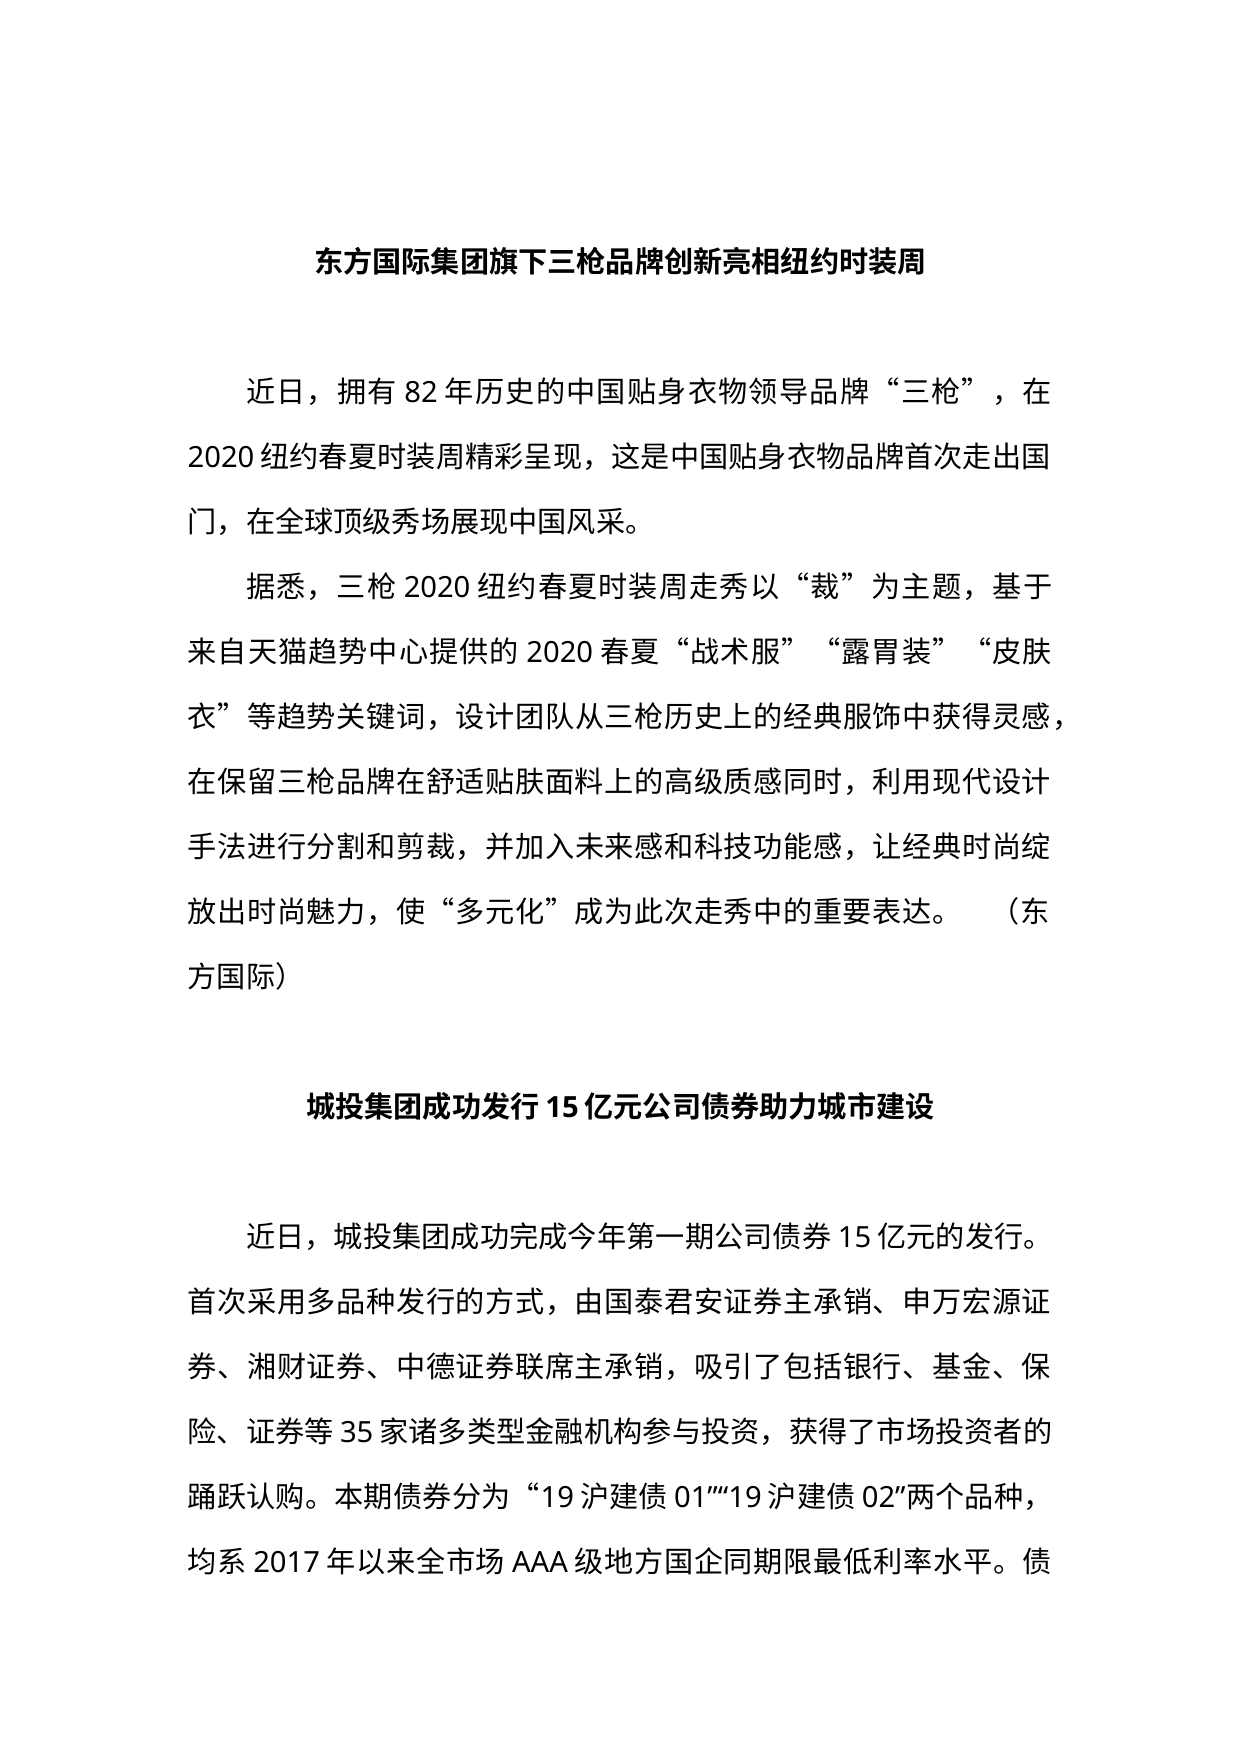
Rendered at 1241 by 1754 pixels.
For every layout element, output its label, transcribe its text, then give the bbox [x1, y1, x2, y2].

text 近日，拥有82年历史的中国贴身衣物领导品牌“三枪”，在2020纽约春夏时装周精彩呈现，这是中国贴身衣物品牌首次走出国门，在全球顶级秀场展现中国风采。 [187, 357, 1053, 552]
text 据悉，三枪2020纽约春夏时装周走秀以“裁”为主题，基于来自天猫趋势中心提供的2020春夏“战术服”“露胃装”“皮肤衣”等趋势关键词，设计团队从三枪历史上的经典服饰中获得灵感，在保留三枪品牌在舒适贴肤面料上的高级质感同时，利用现代设计手法进行分割和剪裁，并加入未来感和科技功能感，让经典时尚绽放出时尚魅力，使“多元化”成为此次走秀中的重要表达。 （东方国际） [187, 552, 1053, 1007]
text 东方国际集团旗下三枪品牌创新亮相纽约时装周 [187, 227, 1053, 292]
text 城投集团成功发行15亿元公司债券助力城市建设 [187, 1072, 1053, 1137]
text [187, 1202, 1053, 1592]
